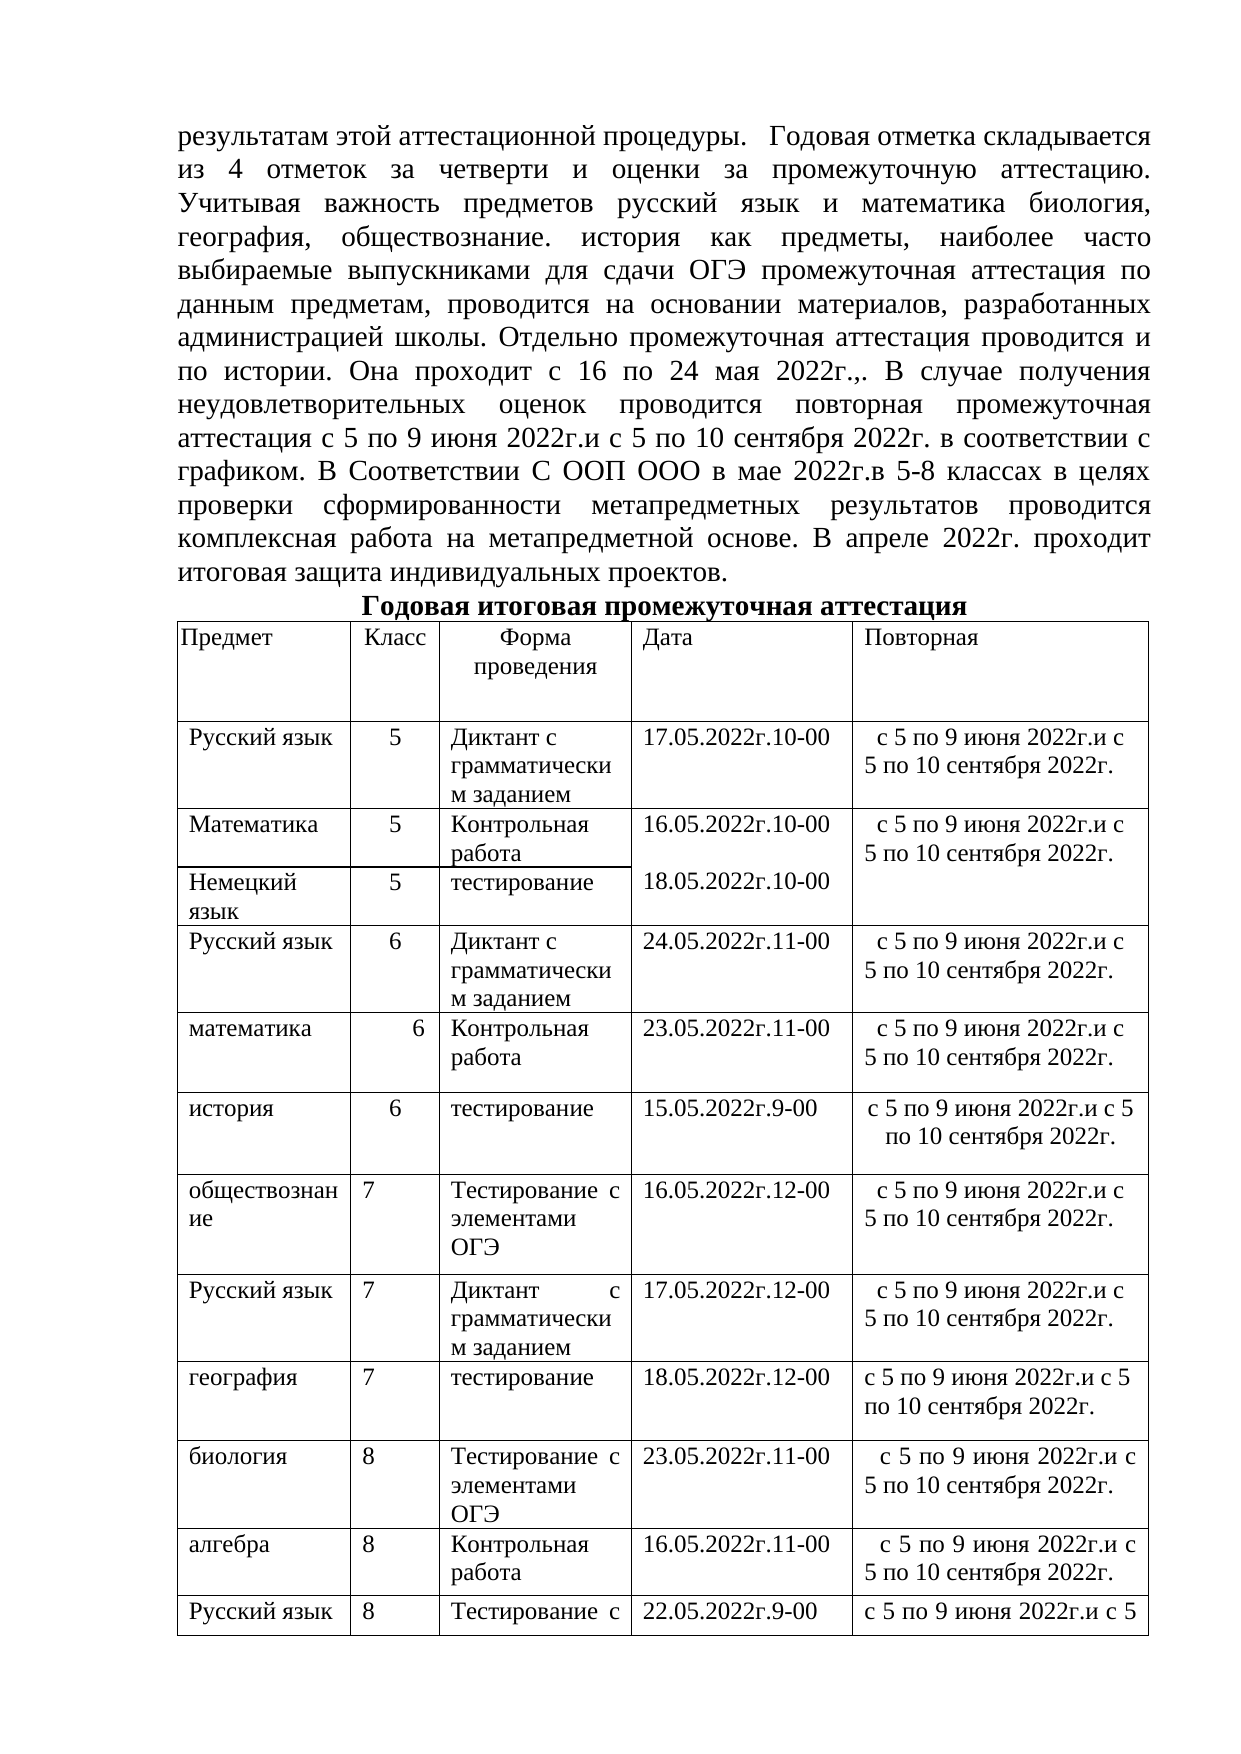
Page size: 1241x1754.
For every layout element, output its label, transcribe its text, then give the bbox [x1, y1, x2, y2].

table_cell 8 [351, 1441, 439, 1528]
table_cell с 5 по 9 июня 2022г.и с 5 по 10 сентября 2022г. [853, 1275, 1148, 1361]
table_cell 18.05.2022г.12-00 [632, 1362, 852, 1440]
table_cell Русский язык [178, 926, 350, 1012]
table_cell 22.05.2022г.9-00 [632, 1596, 852, 1635]
table_cell обществознание [178, 1175, 350, 1274]
table_cell Немецкий язык [178, 868, 350, 925]
table_cell математика [178, 1013, 350, 1092]
table_cell Тестирование с элементами ОГЭ [440, 1441, 631, 1528]
table_cell 8 [351, 1529, 439, 1595]
table_cell 16.05.2022г.12-00 [632, 1175, 852, 1274]
table_cell 6 [351, 1013, 439, 1092]
table_header Предмет [178, 622, 350, 721]
table_cell 5 [351, 722, 439, 808]
table_cell с 5 по 9 июня 2022г.и с 5 по 10 сентября 2022г. [853, 1093, 1148, 1174]
table_cell с 5 по 9 июня 2022г.и с 5 по 10 сентября 2022г. [853, 926, 1148, 1012]
table_cell тестирование [440, 868, 631, 925]
table_cell 7 [351, 1362, 439, 1440]
table_cell 8 [351, 1596, 439, 1635]
table_cell Диктант с грамматическим заданием [440, 926, 631, 1012]
table_cell биология [178, 1441, 350, 1528]
table_cell Контрольная работа [440, 1529, 631, 1595]
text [177, 118, 1152, 588]
table_cell Контрольная работа [440, 809, 631, 866]
table_cell Диктант с грамматическим заданием [440, 1275, 631, 1361]
table_cell с 5 по 9 июня 2022г.и с 5 по 10 сентября 2022г. [853, 722, 1148, 808]
table_cell 5 [351, 868, 439, 925]
table_cell с 5 по 9 июня 2022г.и с 5 по 10 сентября 2022г. [853, 1013, 1148, 1092]
table_cell 16.05.2022г.10-00 18.05.2022г.10-00 [632, 809, 852, 925]
table_cell Контрольная работа [440, 1013, 631, 1092]
table_cell история [178, 1093, 350, 1174]
table_cell 17.05.2022г.12-00 [632, 1275, 852, 1361]
table_cell с 5 по 9 июня 2022г.и с 5 по 10 сентября 2022г. [853, 809, 1148, 925]
table_cell Математика [178, 809, 350, 866]
table_cell 5 [351, 809, 439, 866]
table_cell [853, 1529, 1148, 1595]
table_cell с 5 по 9 июня 2022г.и с 5 по 10 сентября 2022г. [853, 1441, 1148, 1528]
table_cell алгебра [178, 1529, 350, 1595]
table_cell 23.05.2022г.11-00 [632, 1441, 852, 1528]
table_header Повторная [853, 622, 1148, 721]
table_cell Тестирование с элементами ОГЭ [440, 1175, 631, 1274]
table_cell тестирование [440, 1362, 631, 1440]
table_cell 15.05.2022г.9-00 [632, 1093, 852, 1174]
table_cell Русский язык [178, 1596, 350, 1635]
table_cell Русский язык [178, 1275, 350, 1361]
table_cell 7 [351, 1275, 439, 1361]
table_header Форма проведения [440, 622, 631, 721]
table_cell 17.05.2022г.10-00 [632, 722, 852, 808]
table_cell 6 [351, 1093, 439, 1174]
table_header Класс [351, 622, 439, 721]
table_cell 6 [351, 926, 439, 1012]
table_cell 7 [351, 1175, 439, 1274]
table_cell тестирование [440, 1093, 631, 1174]
table_cell Диктант с грамматическим заданием [440, 722, 631, 808]
table_cell с 5 по 9 июня 2022г.и с 5 по 10 сентября 2022г. [853, 1362, 1148, 1440]
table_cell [853, 1596, 1148, 1635]
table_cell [440, 1596, 631, 1635]
table_cell с 5 по 9 июня 2022г.и с 5 по 10 сентября 2022г. [853, 1175, 1148, 1274]
table_cell Русский язык [178, 722, 350, 808]
table_cell 23.05.2022г.11-00 [632, 1013, 852, 1092]
table_cell география [178, 1362, 350, 1440]
table_cell 16.05.2022г.11-00 [632, 1529, 852, 1595]
table_header Дата [632, 622, 852, 721]
text Годовая итоговая промежуточная аттестация [177, 588, 1152, 621]
table_cell 24.05.2022г.11-00 [632, 926, 852, 1012]
